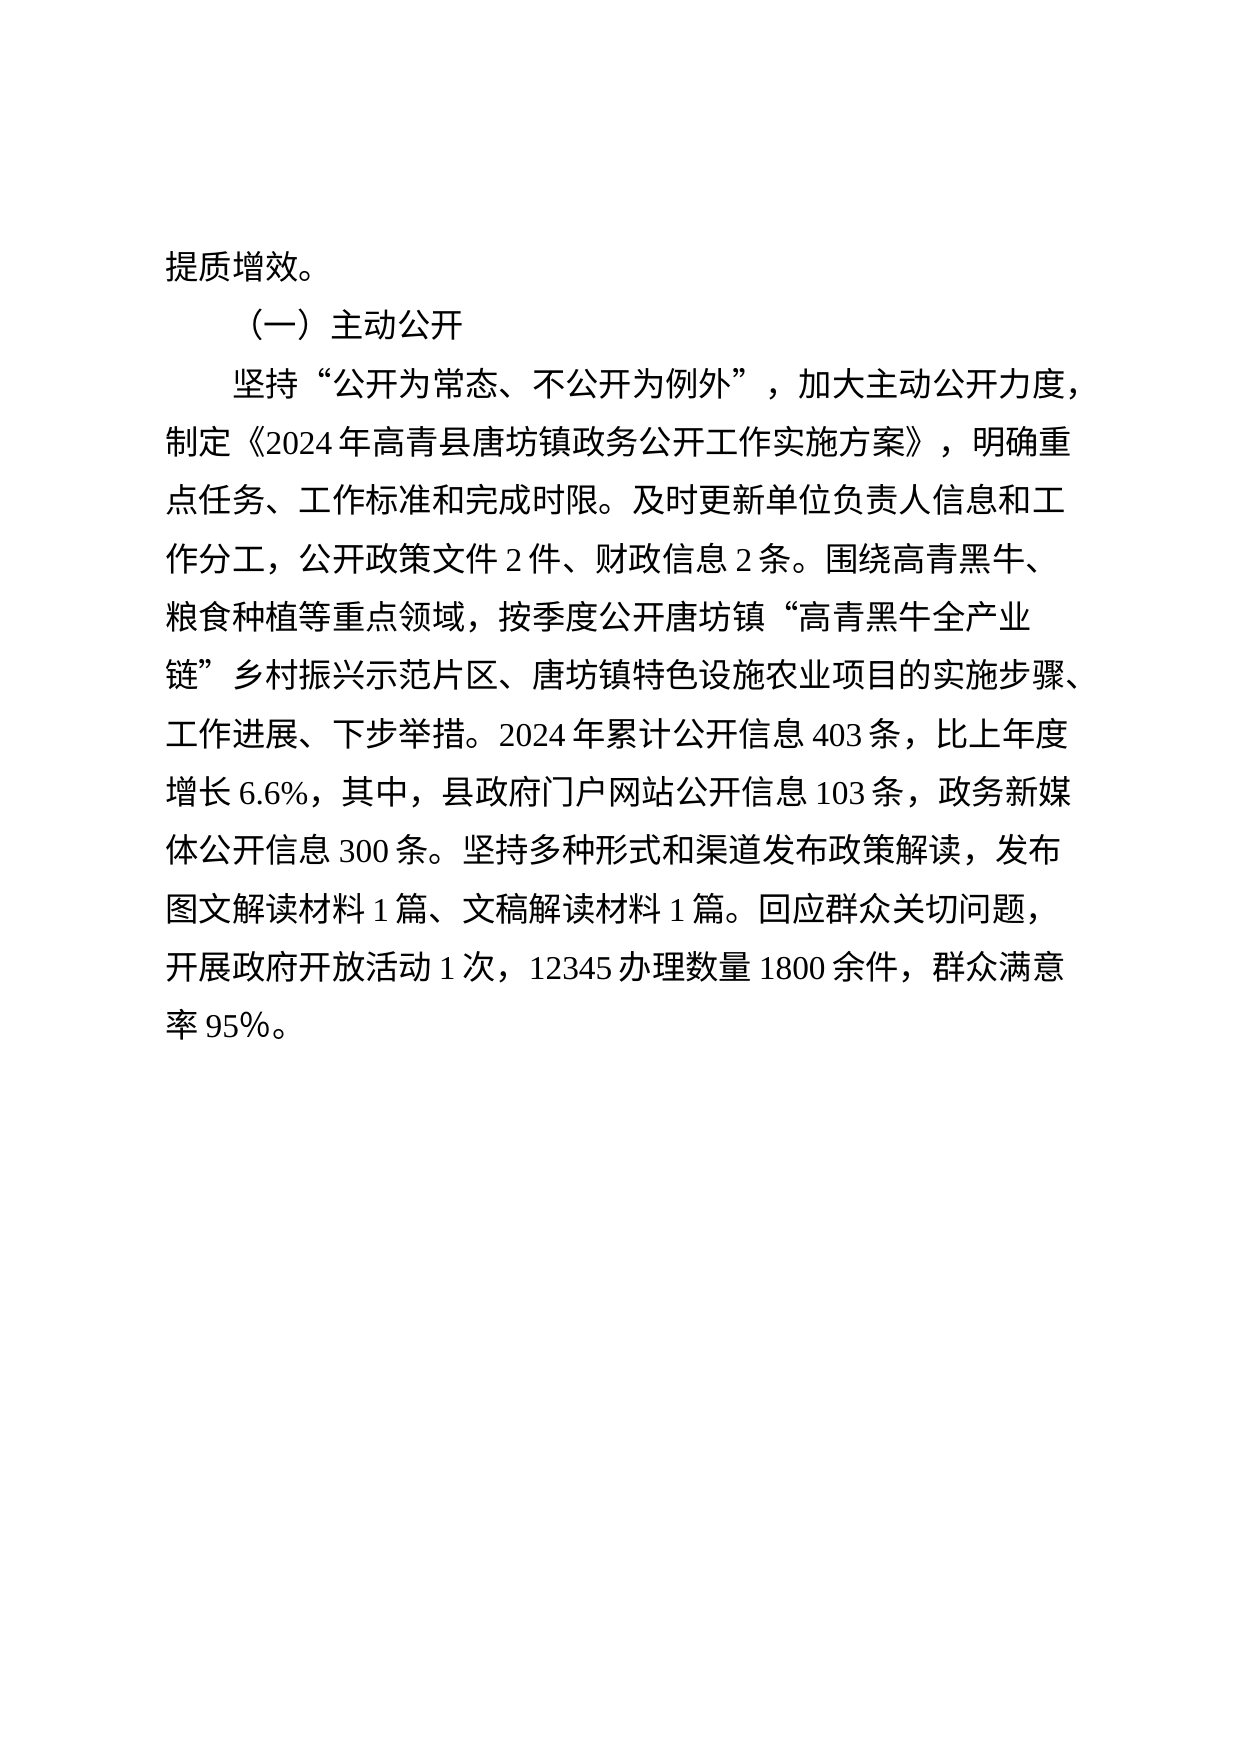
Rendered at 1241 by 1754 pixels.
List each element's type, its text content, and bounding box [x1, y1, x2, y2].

text （一）主动公开 [165, 291, 1087, 349]
text 坚持“公开为常态、不公开为例外”，加大主动公开力度，制定《2024年高青县唐坊镇政务公开工作实施方案》，明确重点任务、工作标准和完成时限。及时更新单位负责人信息和工作分工，公开政策文件2件、财政信息2条。围绕高青黑牛、粮食种植等重点领域，按季度公开唐坊镇“高青黑牛全产业链”乡村振兴示范片区、唐坊镇特色设施农业项目的实施步骤、工作进展、下步举措。2024年累计公开信息403条，比上年度增长6.6%，其中，县政府门户网站公开信息103条，政务新媒体公开信息300条。坚持多种形式和渠道发布政策解读，发布图文解读材料1篇、文稿解读材料1篇。回应群众关切问题，开展政府开放活动1次，12345办理数量1800余件，群众满意率95％。 [165, 349, 1087, 1049]
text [165, 233, 1087, 291]
